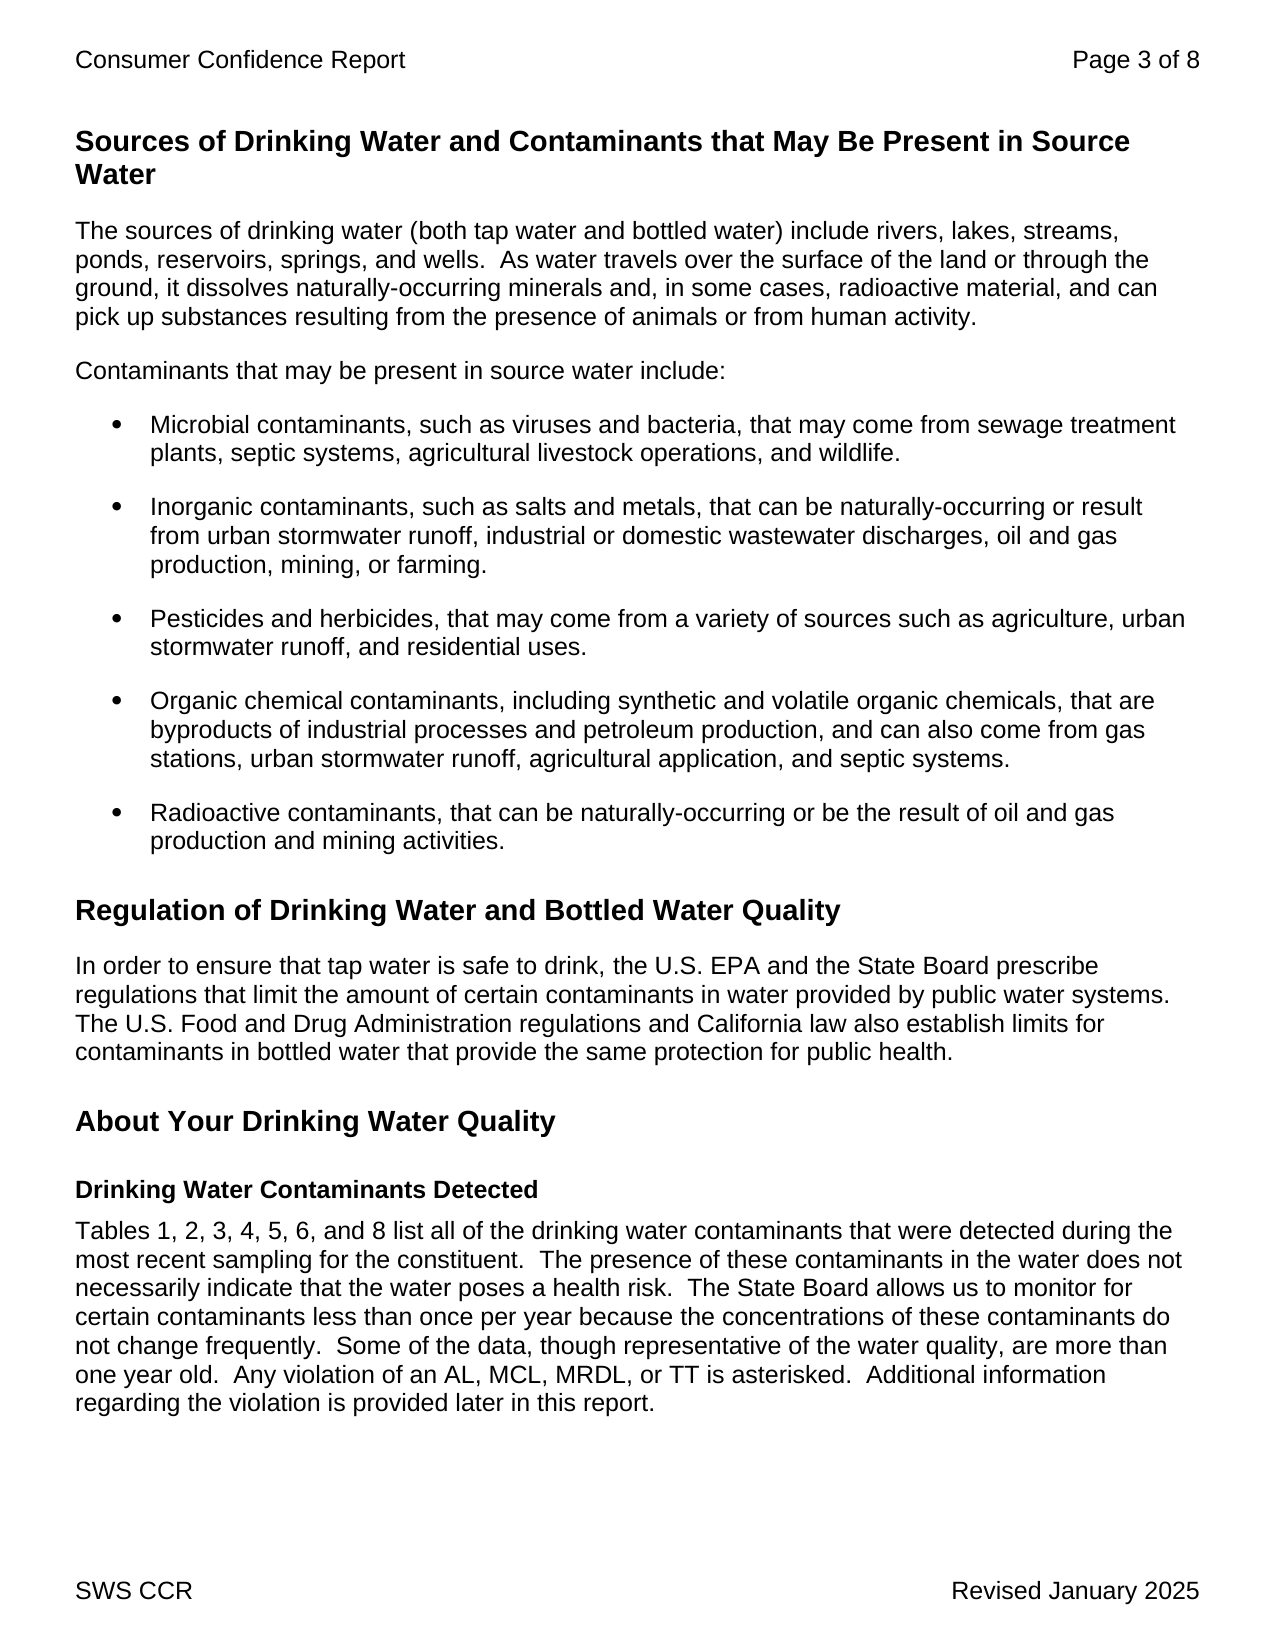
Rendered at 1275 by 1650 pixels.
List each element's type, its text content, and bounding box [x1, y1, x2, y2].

text In order to ensure that tap water is safe to drink, the U.S. EPA and the State Board prescribe regulations that limit the amount of certain contaminants in water provided by public water systems. The U.S. Food and Drug Administration regulations and California law also establish limits for contaminants in bottled water that provide the same protection for public health. [75, 951, 1200, 1066]
subtitle Regulation of Drinking Water and Bottled Water Quality [75, 893, 1200, 926]
text Tables 1, 2, 3, 4, 5, 6, and 8 list all of the drinking water contaminants that were detected during the most recent sampling for the constituent. The presence of these contaminants in the water does not necessarily indicate that the water poses a health risk. The State Board allows us to monitor for certain contaminants less than once per year because the concentrations of these contaminants do not change frequently. Some of the data, though representative of the water quality, are more than one year old. Any violation of an AL, MCL, MRDL, or TT is asterisked. Additional information regarding the violation is provided later in this report. [75, 1216, 1200, 1417]
list Microbial contaminants, such as viruses and bacteria, that may come from sewage treatment plants, septic systems, agricultural livestock operations, and wildlife. [112, 409, 1200, 467]
list Organic chemical contaminants, including synthetic and volatile organic chemicals, that are byproducts of industrial processes and petroleum production, and can also come from gas stations, urban stormwater runoff, agricultural application, and septic systems. [112, 686, 1200, 772]
text The sources of drinking water (both tap water and bottled water) include rivers, lakes, streams, ponds, reservoirs, springs, and wells. As water travels over the surface of the land or through the ground, it dissolves naturally-occurring minerals and, in some cases, radioactive material, and can pick up substances resulting from the presence of animals or from human activity. [75, 216, 1200, 331]
list Pesticides and herbicides, that may come from a variety of sources such as agriculture, urban stormwater runoff, and residential uses. [112, 603, 1200, 661]
list Inorganic contaminants, such as salts and metals, that can be naturally-occurring or result from urban stormwater runoff, industrial or domestic wastewater discharges, oil and gas production, mining, or farming. [112, 492, 1200, 578]
subtitle About Your Drinking Water Quality [75, 1104, 1200, 1137]
text Contaminants that may be present in source water include: [75, 356, 1200, 384]
list Radioactive contaminants, that can be naturally-occurring or be the result of oil and gas production and mining activities. [112, 797, 1200, 855]
subtitle Drinking Water Contaminants Detected [75, 1175, 1200, 1203]
subtitle Sources of Drinking Water and Contaminants that May Be Present in Source Water [75, 124, 1200, 191]
